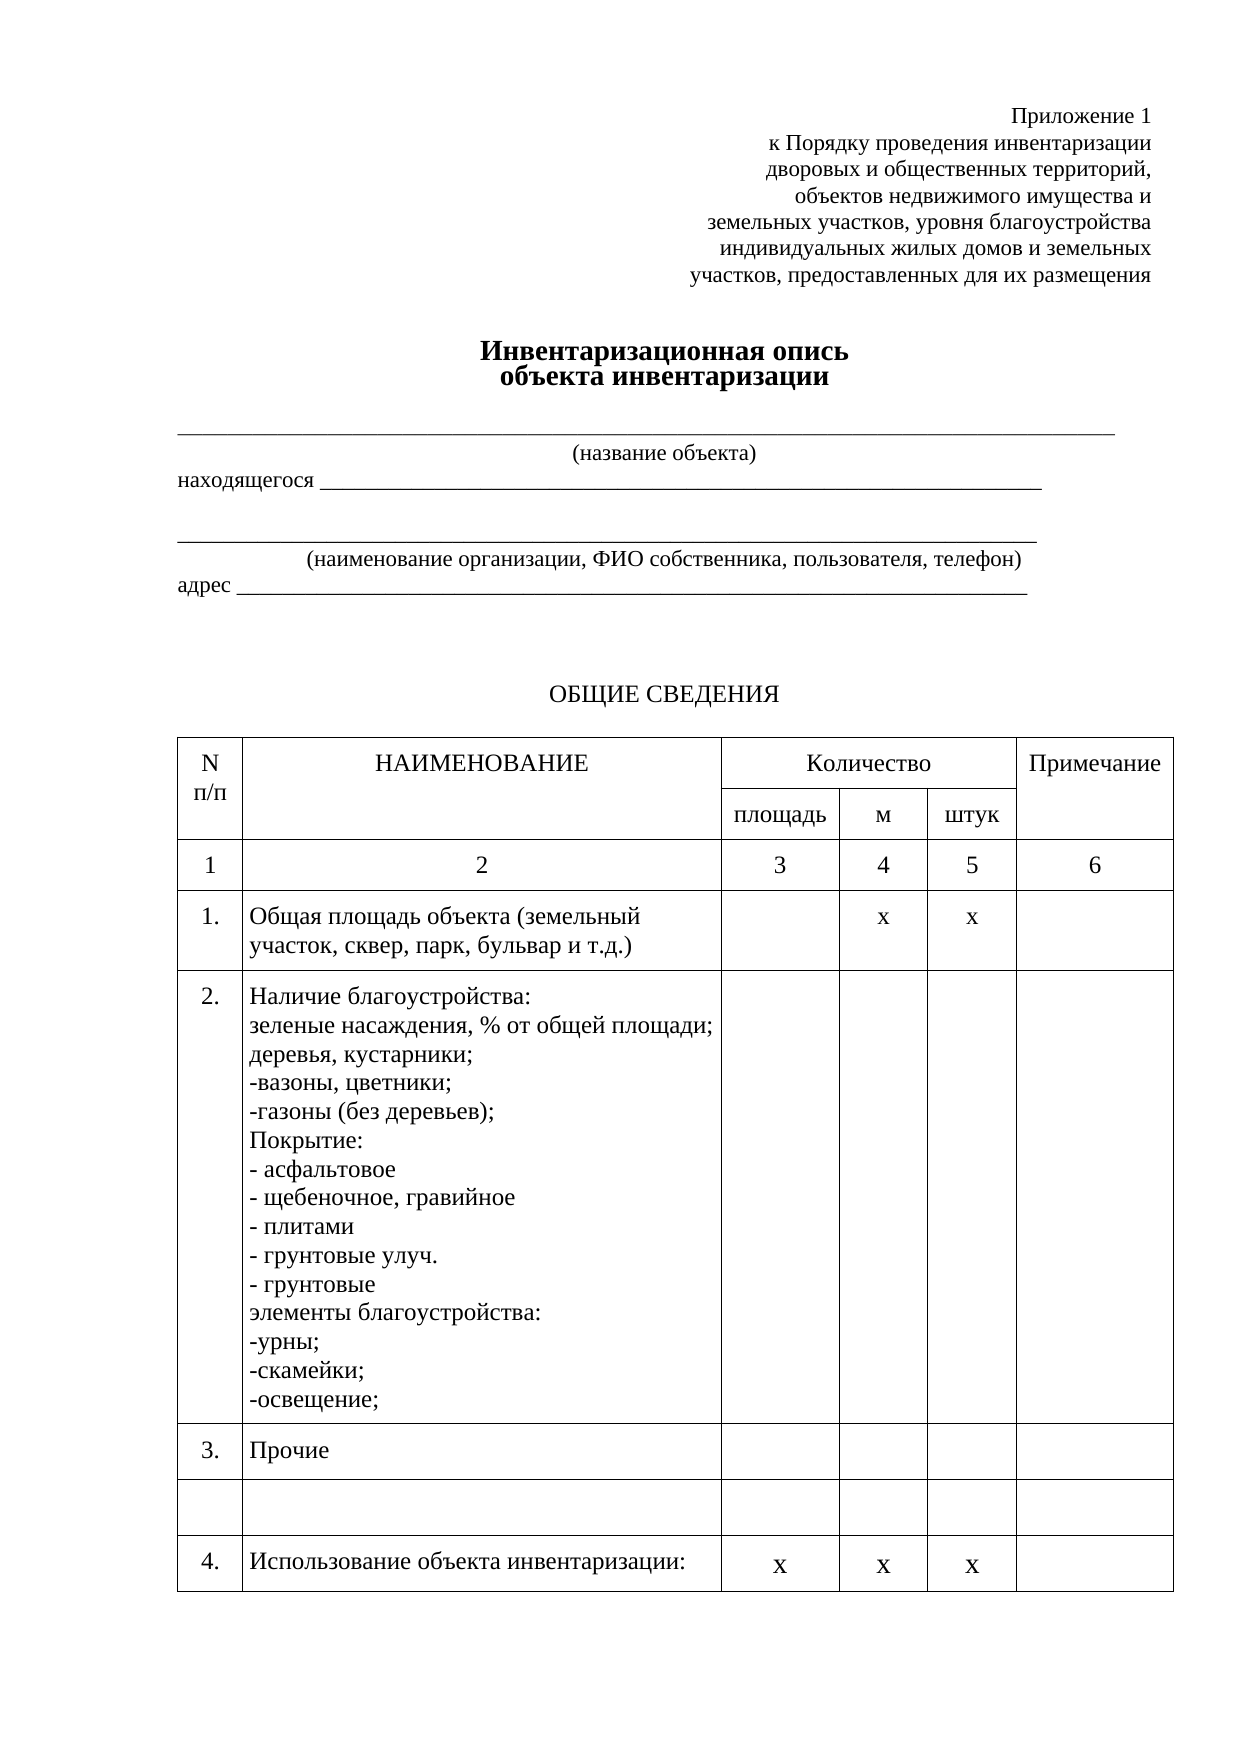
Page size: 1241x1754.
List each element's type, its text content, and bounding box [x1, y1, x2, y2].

table_header Количество [722, 738, 1016, 788]
table_cell х [722, 1536, 839, 1591]
text (название объекта) [177, 439, 1152, 466]
table_cell [928, 971, 1016, 1423]
text Инвентаризационная опись [177, 341, 1152, 366]
table_cell [1017, 891, 1173, 969]
table_cell 3. [178, 1424, 242, 1479]
table_cell [1017, 1536, 1173, 1591]
table_cell 2 [243, 840, 721, 890]
table_cell 3 [722, 840, 839, 890]
table_cell Наличие благоустройства: зеленые насаждения, % от общей площади; деревья, кустарники; -вазоны, цветники; -газоны (без деревьев); Покрытие: - асфальтовое - щебеночное, гравийное - плитами - грунтовые улуч. - грунтовые элементы благоустройства: -урны; -скамейки; -освещение; [243, 971, 721, 1423]
table_cell 4. [178, 1536, 242, 1591]
table_cell площадь [722, 789, 839, 839]
table_cell [243, 1480, 721, 1535]
table_header Примечание [1017, 738, 1173, 839]
table_cell [1017, 1424, 1173, 1479]
table_cell [722, 1480, 839, 1535]
table_cell м [840, 789, 927, 839]
table_cell [928, 1424, 1016, 1479]
text ___________________________________________________________________________ [177, 416, 1152, 439]
table_cell [840, 1480, 927, 1535]
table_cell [243, 1536, 721, 1591]
table_cell Прочие [243, 1424, 721, 1479]
table_cell [1017, 971, 1173, 1423]
table_cell 5 [928, 840, 1016, 890]
text к Порядку проведения инвентаризации [177, 129, 1152, 155]
table_cell [840, 971, 927, 1423]
table_header НАИМЕНОВАНИЕ [243, 738, 721, 839]
table_cell [840, 1424, 927, 1479]
table_cell [1017, 1480, 1173, 1535]
table_cell 6 [1017, 840, 1173, 890]
table_cell х [840, 1536, 927, 1591]
table_cell [928, 1480, 1016, 1535]
table_cell Общая площадь объекта (земельный участок, сквер, парк, бульвар и т.д.) [243, 891, 721, 969]
table_cell 2. [178, 971, 242, 1423]
text участков, предоставленных для их размещения [177, 261, 1152, 287]
text адрес _____________________________________________________________________ [177, 571, 1152, 598]
text (наименование организации, ФИО собственника, пользователя, телефон) [177, 545, 1152, 571]
text ОБЩИЕ СВЕДЕНИЯ [177, 679, 1152, 708]
text ___________________________________________________________________________ [177, 518, 1152, 545]
table_cell [178, 1480, 242, 1535]
table_cell х [928, 1536, 1016, 1591]
text объекта инвентаризации [177, 366, 1152, 391]
text объектов недвижимого имущества и [177, 182, 1152, 208]
table_cell штук [928, 789, 1016, 839]
table_header N п/п [178, 738, 242, 839]
table_cell х [928, 891, 1016, 969]
table_cell [722, 891, 839, 969]
table_cell 4 [840, 840, 927, 890]
table_cell [722, 1424, 839, 1479]
table_cell х [840, 891, 927, 969]
text земельных участков, уровня благоустройства [177, 208, 1152, 234]
text находящегося _______________________________________________________________ [177, 466, 1152, 492]
table_cell 1. [178, 891, 242, 969]
table_cell 1 [178, 840, 242, 890]
text Приложение 1 [177, 103, 1152, 129]
table_cell [722, 971, 839, 1423]
text индивидуальных жилых домов и земельных [177, 234, 1152, 261]
text дворовых и общественных территорий, [177, 155, 1152, 182]
